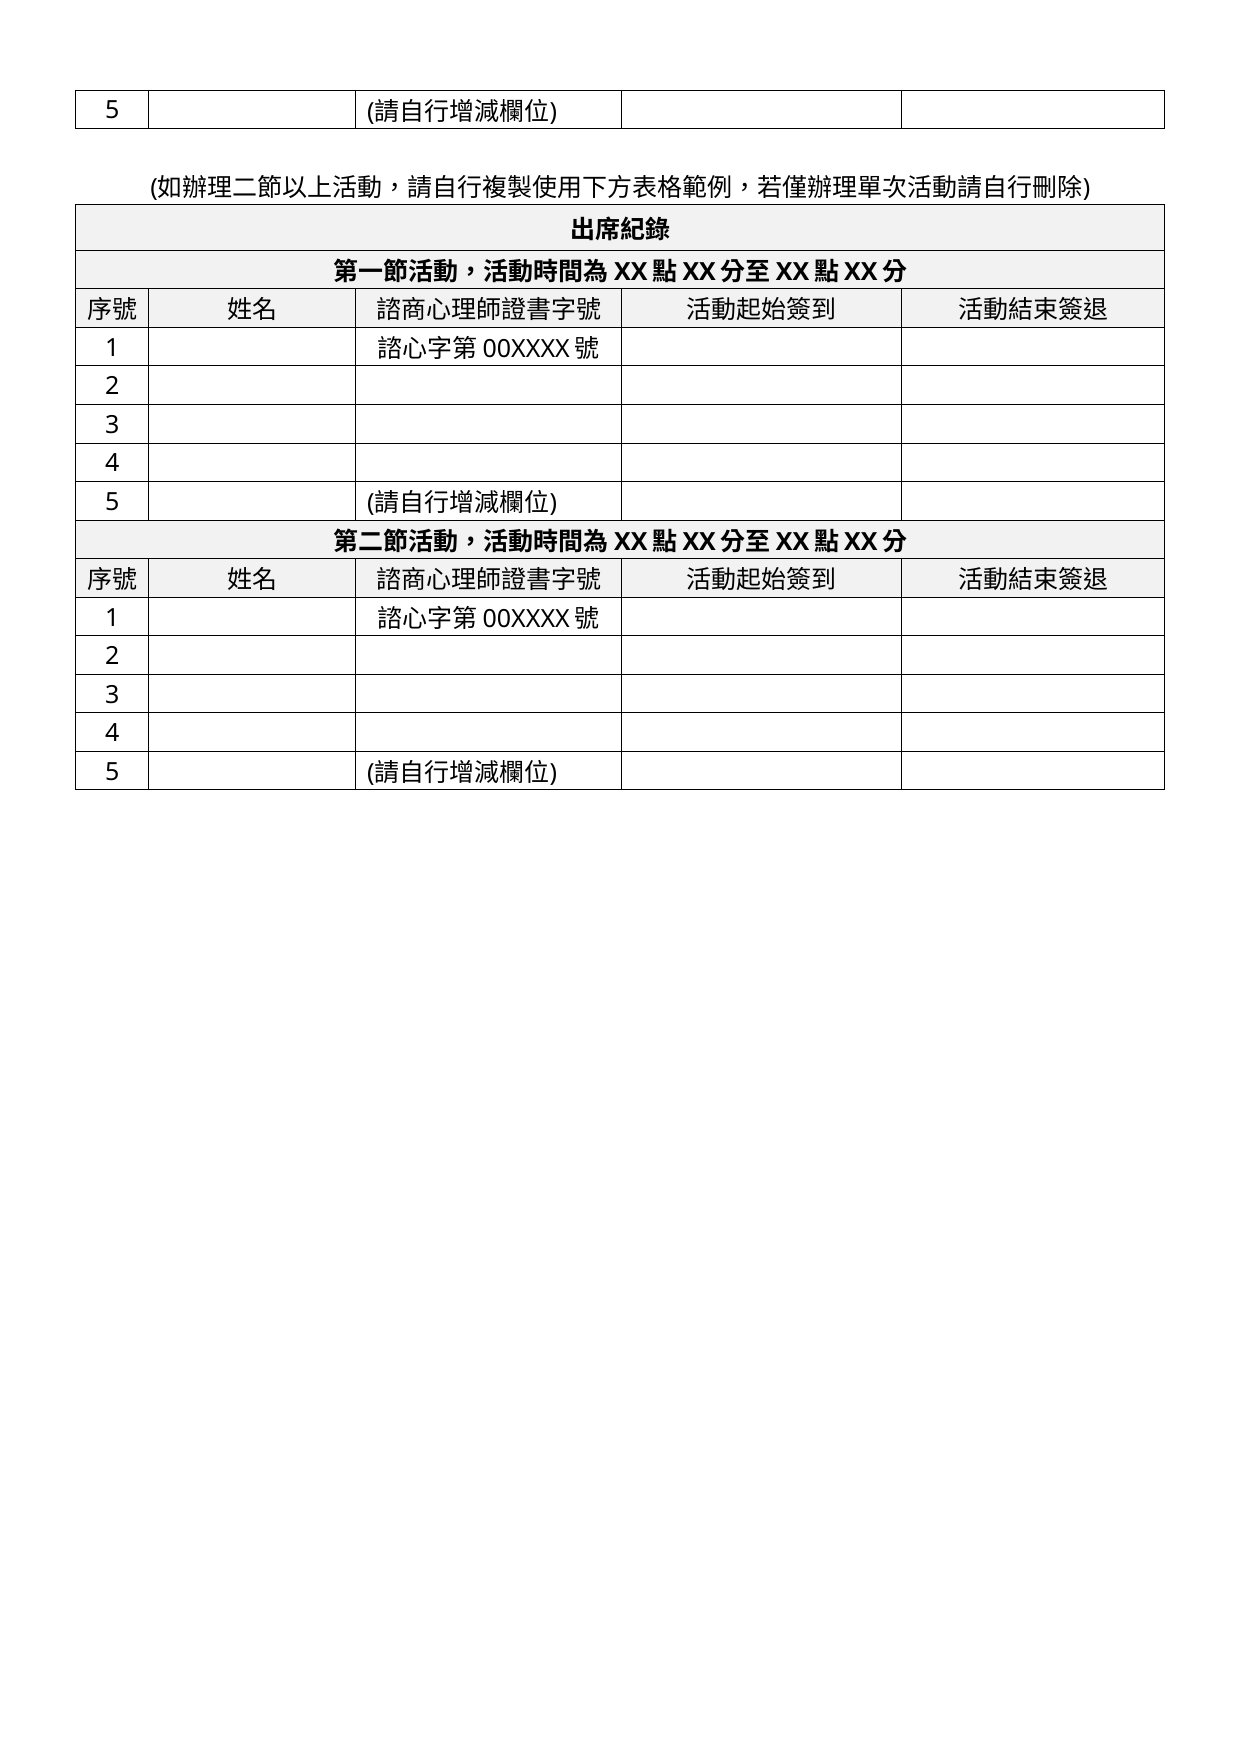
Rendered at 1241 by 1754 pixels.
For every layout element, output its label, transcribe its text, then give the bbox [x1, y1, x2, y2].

table_cell [149, 752, 355, 789]
table_cell 姓名 [149, 559, 355, 597]
table_cell [149, 598, 355, 635]
table_cell 2 [76, 636, 148, 674]
table_cell [902, 675, 1164, 712]
table_cell 第二節活動，活動時間為 XX點XX分至XX點XX分 [76, 521, 1164, 558]
table_cell [622, 482, 901, 519]
table_cell [356, 405, 621, 442]
table_cell 5 [76, 91, 148, 128]
table_cell 活動起始簽到 [622, 559, 901, 597]
table_cell (請自行增減欄位) [356, 91, 621, 128]
table_cell (請自行增減欄位) [356, 752, 621, 789]
table_cell [902, 636, 1164, 674]
table_cell 1 [76, 328, 148, 365]
table_cell [902, 328, 1164, 365]
table_cell 諮商心理師證書字號 [356, 289, 621, 327]
table_cell 諮心字第00XXXX號 [356, 598, 621, 635]
table_cell 活動結束簽退 [902, 559, 1164, 597]
table_cell [902, 366, 1164, 404]
table_cell 諮心字第00XXXX號 [356, 328, 621, 365]
table_cell 5 [76, 752, 148, 789]
table_cell [902, 598, 1164, 635]
table_cell [149, 713, 355, 751]
table_cell 活動起始簽到 [622, 289, 901, 327]
table_cell 序號 [76, 289, 148, 327]
table_cell 3 [76, 675, 148, 712]
table_cell [149, 482, 355, 519]
table_cell [902, 713, 1164, 751]
table_cell [622, 366, 901, 404]
table_header 出席紀錄 [76, 205, 1164, 250]
table_cell [622, 752, 901, 789]
table_cell (請自行增減欄位) [356, 482, 621, 519]
table_cell 序號 [76, 559, 148, 597]
table_cell [149, 636, 355, 674]
table_cell [149, 328, 355, 365]
table_cell [902, 444, 1164, 481]
table_cell [902, 91, 1164, 128]
table_cell [622, 328, 901, 365]
table_cell [356, 366, 621, 404]
table_cell [902, 752, 1164, 789]
table_cell [356, 713, 621, 751]
table_cell [902, 482, 1164, 519]
table_cell 1 [76, 598, 148, 635]
table_cell 諮商心理師證書字號 [356, 559, 621, 597]
table_cell 第一節活動，活動時間為 XX點XX分至XX點XX分 [76, 251, 1164, 288]
table_cell [622, 598, 901, 635]
table_cell [622, 636, 901, 674]
table_cell [149, 444, 355, 481]
table_cell 2 [76, 366, 148, 404]
table_cell [902, 405, 1164, 442]
table_cell [622, 91, 901, 128]
table_cell [622, 675, 901, 712]
table_cell [622, 713, 901, 751]
table_cell 4 [76, 713, 148, 751]
table_cell 3 [76, 405, 148, 442]
text (如辦理二節以上活動，請自行複製使用下方表格範例，若僅辦理單次活動請自行刪除) [75, 167, 1165, 204]
table_cell 姓名 [149, 289, 355, 327]
table_cell [149, 675, 355, 712]
table_cell [149, 405, 355, 442]
table_cell [149, 366, 355, 404]
table_cell 活動結束簽退 [902, 289, 1164, 327]
table_cell [356, 636, 621, 674]
table_cell 5 [76, 482, 148, 519]
table_cell [622, 405, 901, 442]
table_cell [356, 444, 621, 481]
table_cell [356, 675, 621, 712]
table_cell [149, 91, 355, 128]
table_cell [622, 444, 901, 481]
table_cell 4 [76, 444, 148, 481]
